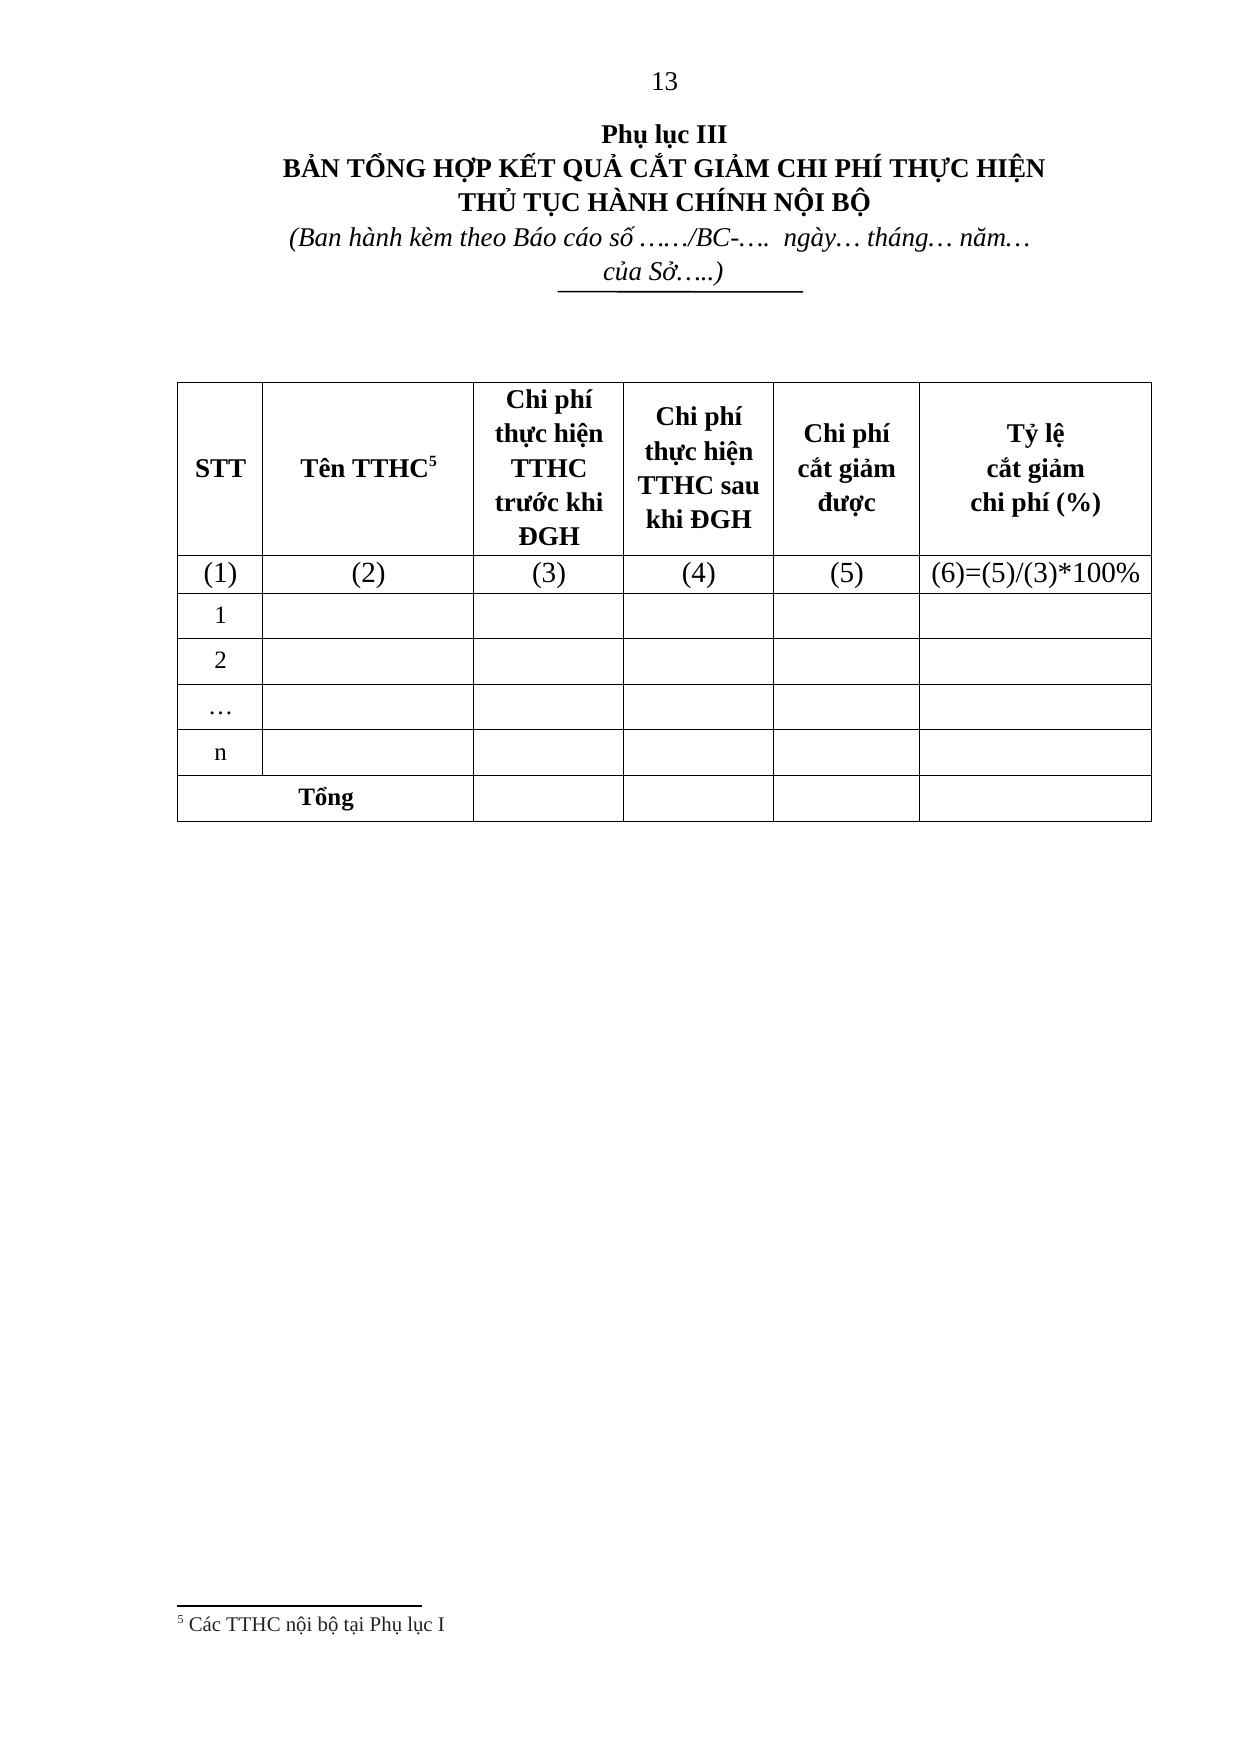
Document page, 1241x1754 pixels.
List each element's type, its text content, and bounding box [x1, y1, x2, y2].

table_cell [474, 776, 623, 821]
table_cell [263, 685, 473, 729]
table_cell [624, 776, 773, 821]
text (Ban hành kèm theo Báo cáo số ……/BC-…. ngày… tháng… năm… của Sở…..) [177, 221, 1152, 286]
table_header Chi phí thực hiện TTHC sau khi ĐGH [624, 383, 773, 554]
table_cell n [178, 730, 262, 775]
table_header Tỷ lệ cắt giảm chi phí (%) [920, 383, 1151, 554]
table_header Tên TTHC [263, 383, 473, 554]
table_cell (6)=(5)/(3)*100% [920, 556, 1151, 592]
table_cell [920, 594, 1151, 638]
table_cell [624, 594, 773, 638]
text BẢN TỔNG HỢP KẾT QUẢ CẮT GIẢM CHI PHÍ THỰC HIỆN [177, 152, 1152, 183]
table_cell [263, 730, 473, 775]
table_cell [774, 685, 919, 729]
table_cell [920, 685, 1151, 729]
table_cell [920, 639, 1151, 684]
table_cell … [178, 685, 262, 729]
table_cell [774, 639, 919, 684]
text THỦ TỤC HÀNH CHÍNH NỘI BỘ [177, 186, 1152, 218]
table_cell (5) [774, 556, 919, 592]
table_cell [774, 594, 919, 638]
table_cell 1 [178, 594, 262, 638]
table_cell [624, 639, 773, 684]
table_header Chi phí thực hiện TTHC trước khi ĐGH [474, 383, 623, 554]
table_cell [474, 730, 623, 775]
table_cell [920, 776, 1151, 821]
table_cell [263, 594, 473, 638]
table_cell Tổng [178, 776, 473, 821]
table_cell 2 [178, 639, 262, 684]
table_cell (4) [624, 556, 773, 592]
table_cell (2) [263, 556, 473, 592]
table_cell [774, 776, 919, 821]
table_header STT [178, 383, 262, 554]
table_cell (3) [474, 556, 623, 592]
table_cell [774, 730, 919, 775]
table_header Chi phí cắt giảm được [774, 383, 919, 554]
table_cell [624, 730, 773, 775]
table_cell [624, 685, 773, 729]
table_cell [474, 639, 623, 684]
table_cell [920, 730, 1151, 775]
table_cell [263, 639, 473, 684]
table_cell (1) [178, 556, 262, 592]
table_cell [474, 594, 623, 638]
table_cell [474, 685, 623, 729]
text Phụ lục III [177, 118, 1152, 149]
